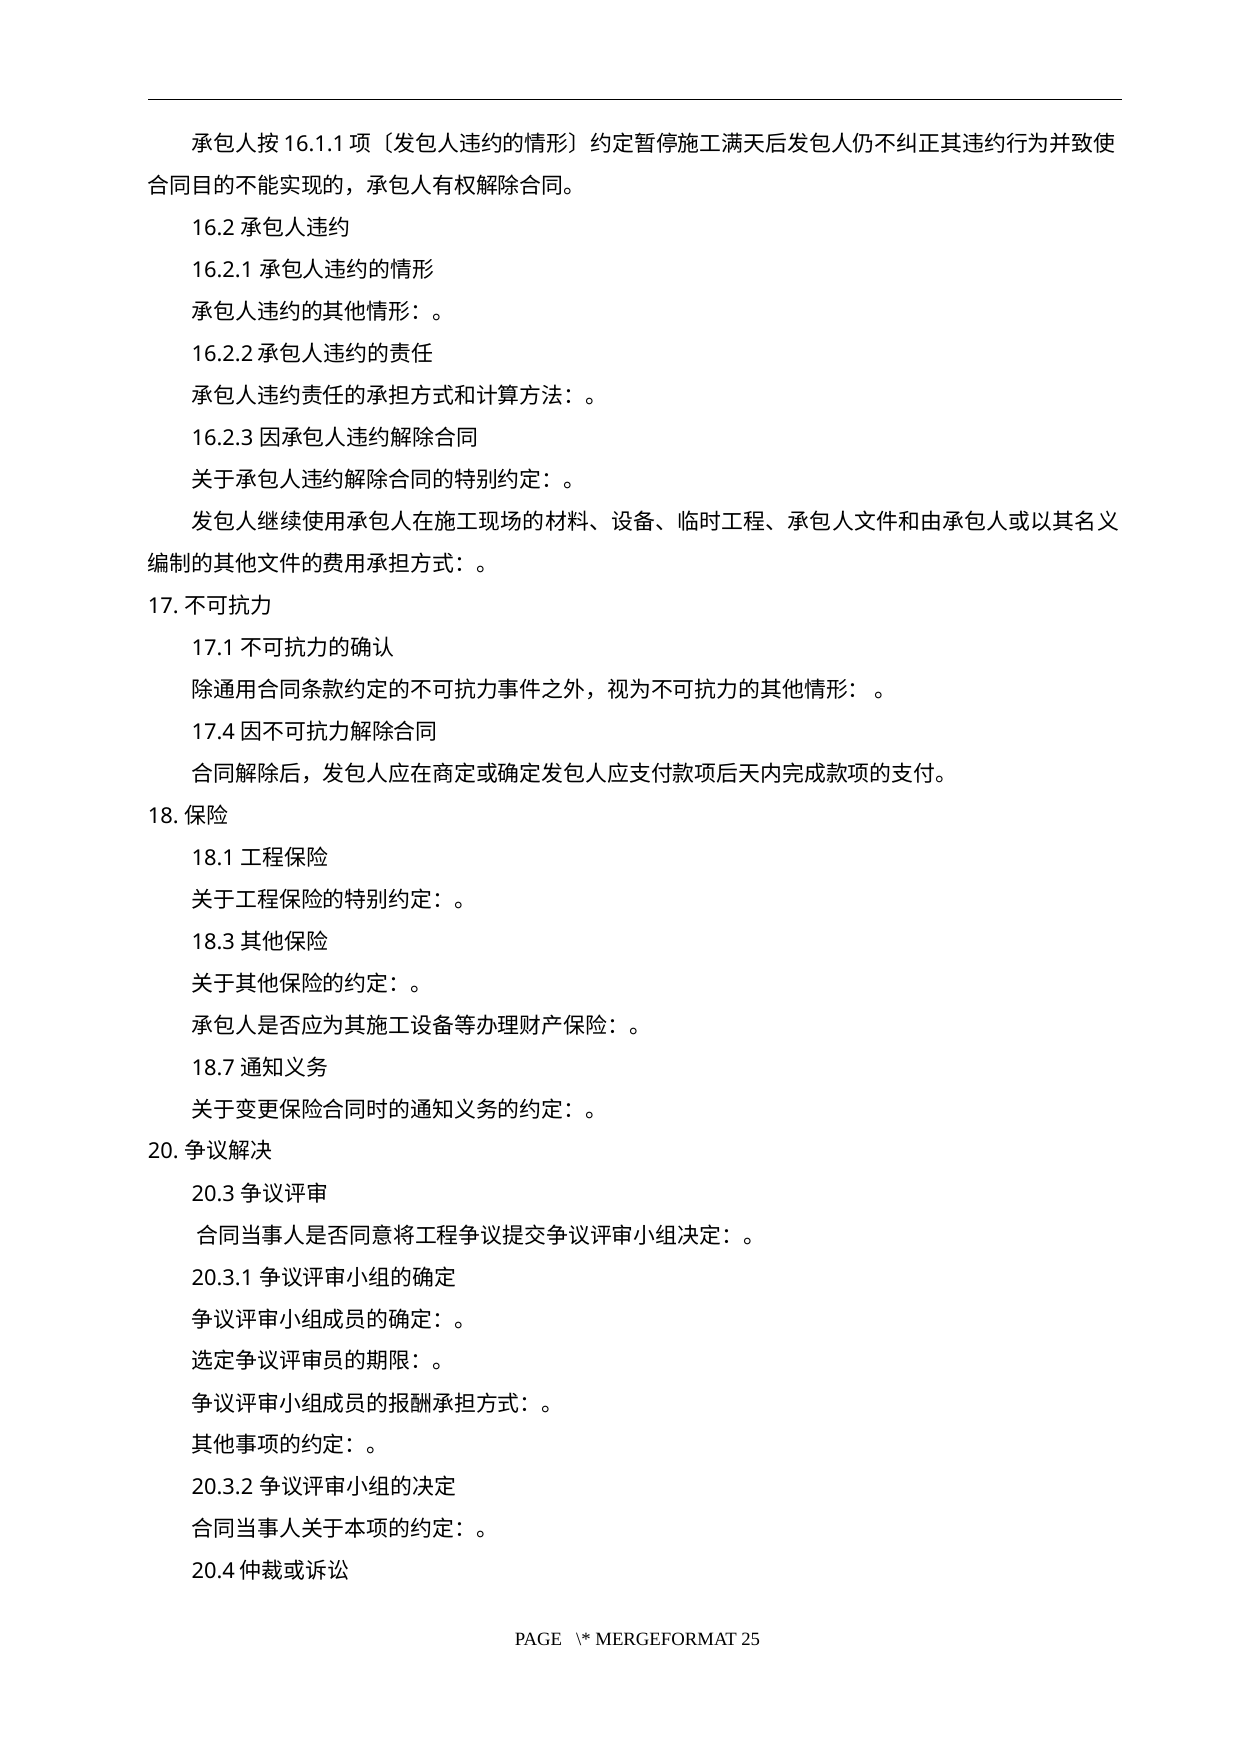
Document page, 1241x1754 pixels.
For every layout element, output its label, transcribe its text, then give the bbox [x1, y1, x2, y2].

text 选定争议评审员的期限：。 [148, 1343, 1122, 1376]
text 争议评审小组成员的确定：。 [148, 1301, 1122, 1334]
text 17.1 不可抗力的确认 [148, 629, 1122, 662]
text 18.3 其他保险 [148, 923, 1122, 956]
text 争议评审小组成员的报酬承担方式：。 [148, 1385, 1122, 1418]
text 20.3.1 争议评审小组的确定 [148, 1259, 1122, 1292]
text 除通用合同条款约定的不可抗力事件之外，视为不可抗力的其他情形： 。 [148, 671, 1122, 704]
text 16.2.2承包人违约的责任 [148, 335, 1122, 368]
text 20.3 争议评审 [148, 1175, 1122, 1208]
text 承包人按16.1.1项〔发包人违约的情形〕约定暂停施工满天后发包人仍不纠正其违约行为并致使合同目的不能实现的，承包人有权解除合同。 [148, 125, 1122, 200]
text 20.3.2 争议评审小组的决定 [148, 1469, 1122, 1502]
text 18.1 工程保险 [148, 839, 1122, 872]
text 16.2 承包人违约 [148, 209, 1122, 242]
text 关于工程保险的特别约定：。 [148, 881, 1122, 914]
text 关于其他保险的约定：。 [148, 965, 1122, 998]
text 合同解除后，发包人应在商定或确定发包人应支付款项后天内完成款项的支付。 [148, 755, 1122, 788]
text 关于承包人违约解除合同的特别约定：。 [148, 461, 1122, 494]
text 合同当事人是否同意将工程争议提交争议评审小组决定：。 [163, 1217, 1122, 1250]
text 17.4 因不可抗力解除合同 [148, 713, 1122, 746]
subtitle 20. 争议解决 [148, 1133, 1122, 1166]
text 承包人违约的其他情形：。 [148, 293, 1122, 326]
text 关于变更保险合同时的通知义务的约定：。 [148, 1091, 1122, 1124]
text 发包人继续使用承包人在施工现场的材料、设备、临时工程、承包人文件和由承包人或以其名义编制的其他文件的费用承担方式：。 [148, 503, 1122, 578]
text 其他事项的约定：。 [148, 1427, 1122, 1459]
text 承包人是否应为其施工设备等办理财产保险：。 [148, 1007, 1122, 1040]
text 承包人违约责任的承担方式和计算方法：。 [148, 377, 1122, 410]
subtitle 18. 保险 [148, 797, 1122, 830]
text 18.7 通知义务 [148, 1049, 1122, 1082]
text 16.2.1 承包人违约的情形 [148, 251, 1122, 284]
text 合同当事人关于本项的约定：。 [148, 1511, 1122, 1543]
subtitle 17. 不可抗力 [148, 587, 1122, 620]
text 20.4仲裁或诉讼 [148, 1553, 1122, 1586]
text 16.2.3 因承包人违约解除合同 [148, 419, 1122, 452]
